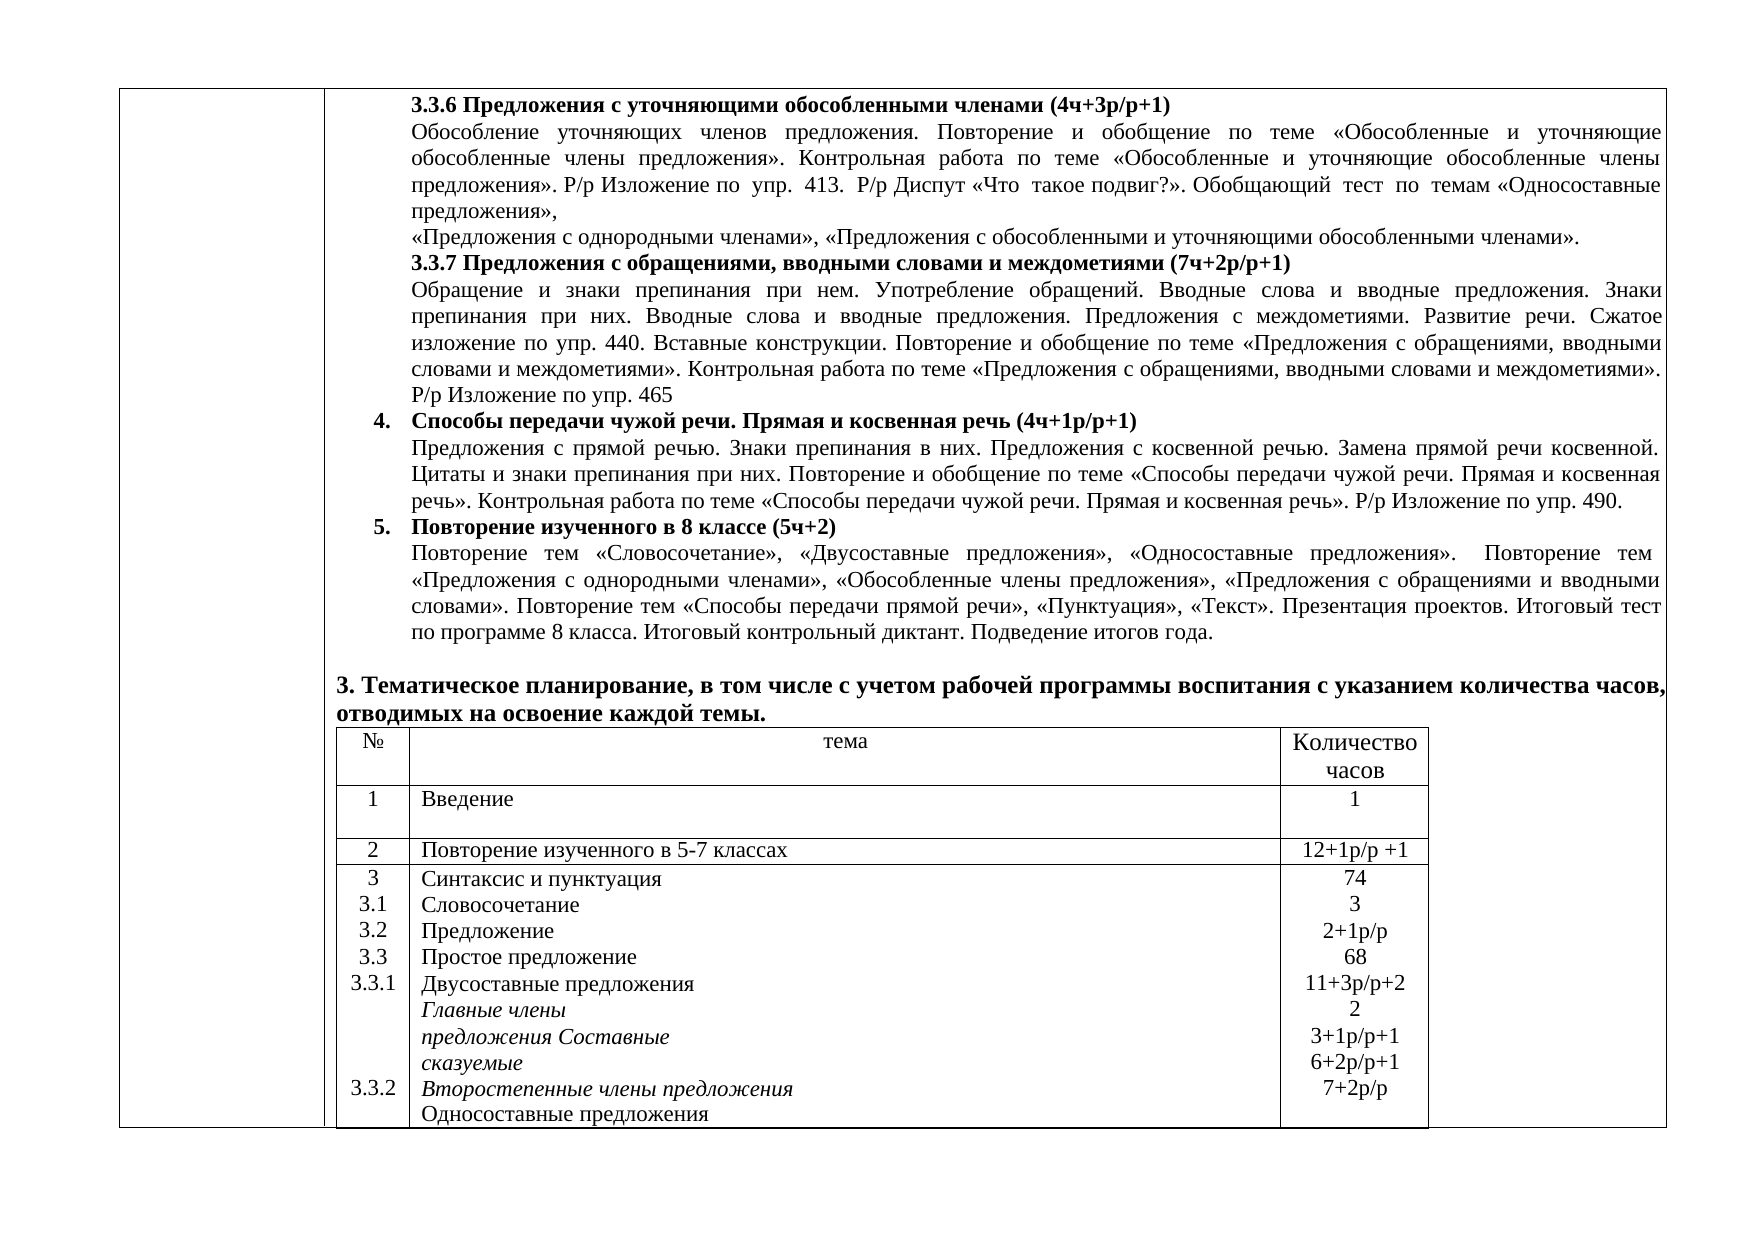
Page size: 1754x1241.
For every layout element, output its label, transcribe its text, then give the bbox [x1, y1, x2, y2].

table_header Предложения с уточняющими обособленными членами (4ч+3р/р+1) Обособление уточняющих членов предложения. Повторение и обобщение по теме «Обособленные и уточняющие обособленные члены предложения». Контрольная работа по теме «Обособленные и уточняющие обособленные члены предложения». Р/р Изложение по упр. 413. Р/р Диспут «Что такое подвиг?». Обобщающий тест по темам «Односоставные предложения», «Предложения с однородными членами», «Предложения с обособленными и уточняющими обособленными членами». Предложения с обращениями, вводными словами и междометиями (7ч+2р/р+1) Обращение и знаки препинания при нем. Употребление обращений. Вводные слова и вводные предложения. Знаки препинания при них. Вводные слова и вводные предложения. Предложения с междометиями. Развитие речи. Сжатое изложение по упр. 440. Вставные конструкции. Повторение и обобщение по теме «Предложения с обращениями, вводными словами и междометиями». Контрольная работа по теме «Предложения с обращениями, вводными словами и междометиями». Р/р Изложение по упр. 465 Способы передачи чужой речи. Прямая и косвенная речь (4ч+1р/р+1) Предложения с прямой речью. Знаки препинания в них. Предложения с косвенной речью. Замена прямой речи косвенной. Цитаты и знаки препинания при них. Повторение и обобщение по теме «Способы передачи чужой речи. Прямая и косвенная речь». Контрольная работа по теме «Способы передачи чужой речи. Прямая и косвенная речь». Р/р Изложение по упр. 490. Повторение изученного в 8 классе (5ч+2) Повторение тем «Словосочетание», «Двусоставные предложения», «Односоставные предложения». Повторение тем «Предложения с однородными членами», «Обособленные члены предложения», «Предложения с обращениями и вводными словами». Повторение тем «Способы передачи прямой речи», «Пунктуация», «Текст». Презентация проектов. Итоговый тест по программе 8 класса. Итоговый контрольный диктант. Подведение итогов года. 3. Тематическое планирование, в том числе с учетом рабочей программы воспитания с указанием количества часов, отводимых на освоение каждой темы. [325, 89, 1666, 727]
table_cell 74 3 2+1р/р 68 11+3р/р+2 2 3+1р/р+1 6+2р/р+1 7+2р/р [1281, 865, 1428, 1127]
table_cell Синтаксис и пунктуация Словосочетание Предложение Простое предложение Двусоставные предложения Главные члены предложения Составные сказуемые Второстепенные члены предложения Односоставные предложения [410, 865, 1280, 1127]
table_cell тема [410, 728, 1280, 785]
table_cell 3 3.1 3.2 3.3 3.3.1 3.3.2 [337, 865, 409, 1127]
table_cell 2 [337, 839, 409, 864]
table_cell [1429, 727, 1666, 1127]
table_cell Повторение изученного в 5-7 классах [410, 839, 1280, 864]
table_cell Введение [410, 786, 1280, 837]
table_cell 1 [337, 786, 409, 837]
table_cell [324, 727, 336, 1127]
table_cell Количество часов [1281, 728, 1428, 785]
table_header [120, 89, 324, 1127]
table_cell № [337, 728, 409, 785]
table_cell 1 [1281, 786, 1428, 837]
table_cell 12+1р/р +1 [1281, 839, 1428, 864]
